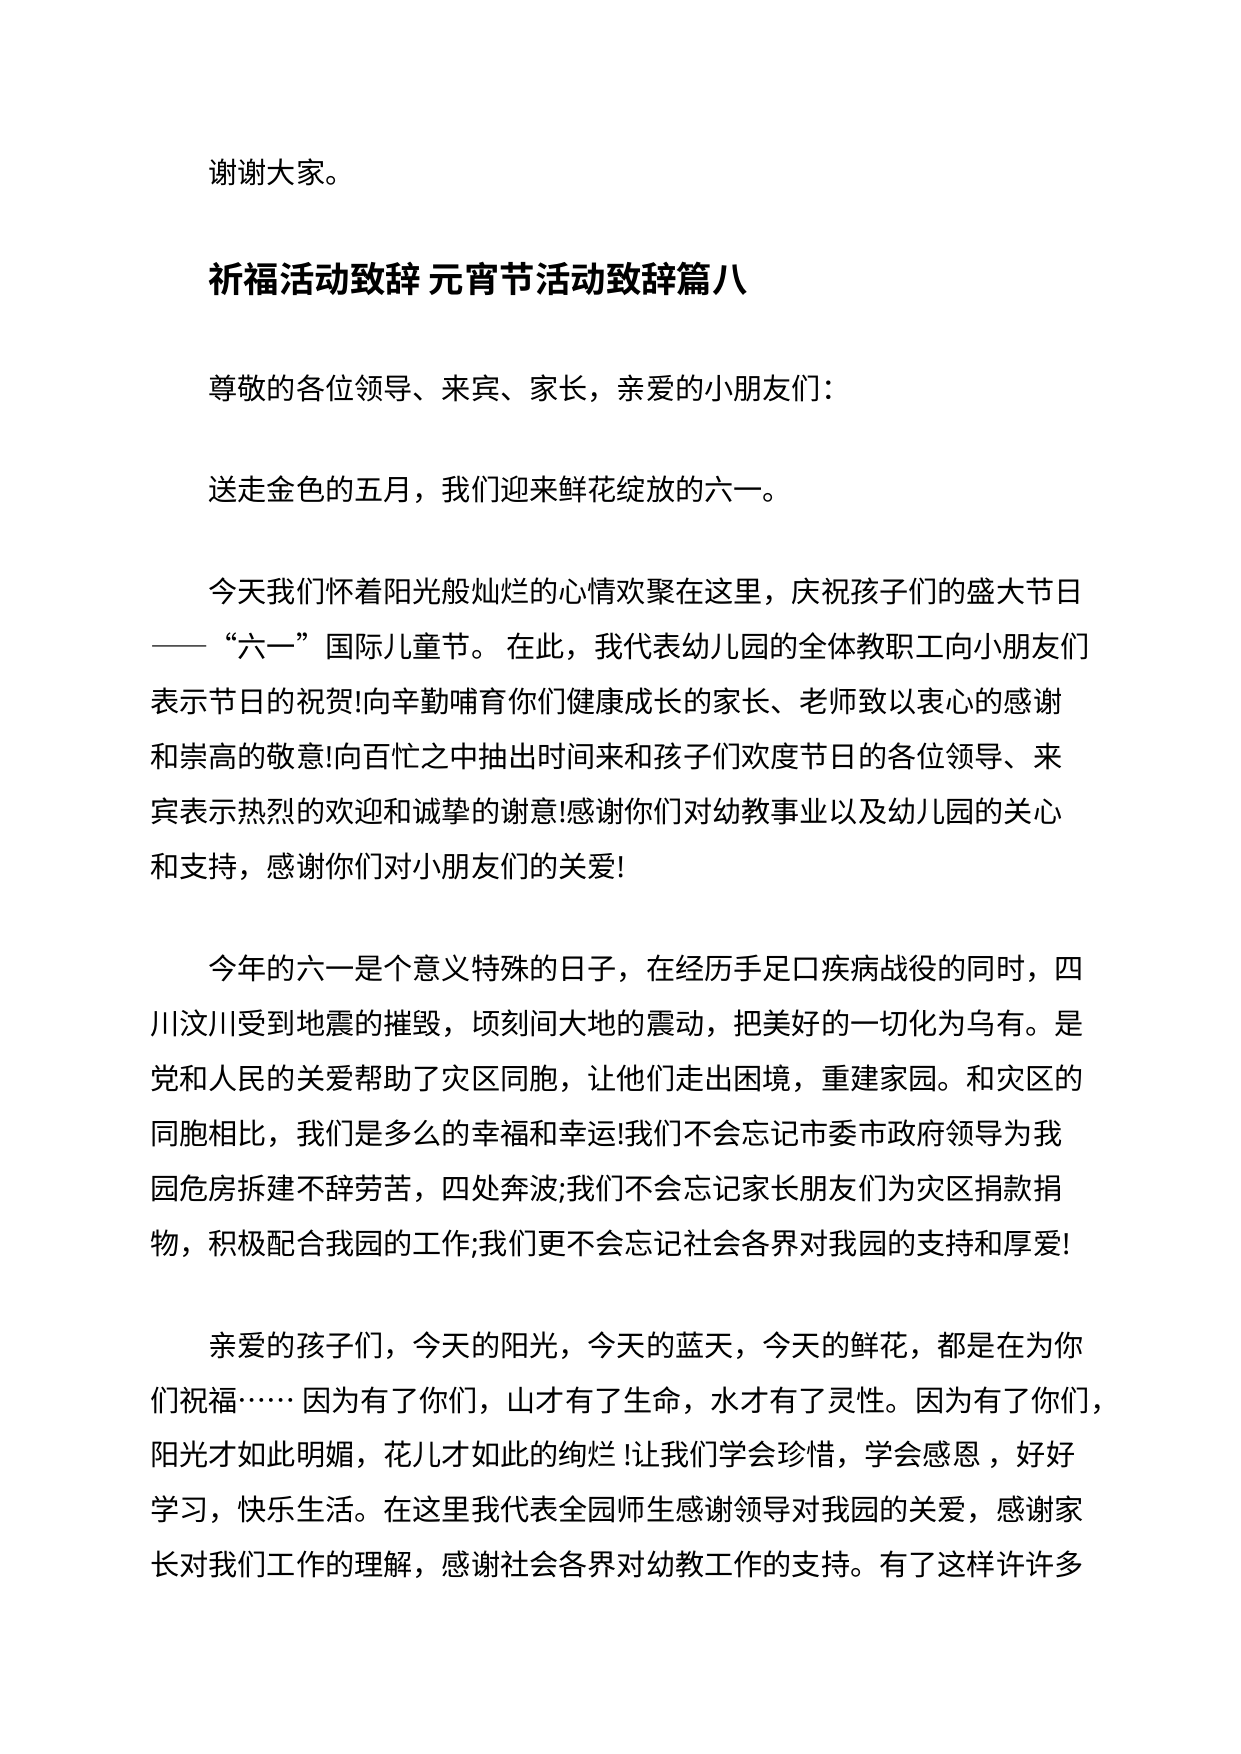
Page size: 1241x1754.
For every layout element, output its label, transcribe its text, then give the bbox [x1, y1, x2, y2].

text 送走金色的五月，我们迎来鲜花绽放的六一。 [150, 467, 1090, 509]
text 谢谢大家。 [150, 150, 1090, 192]
text 今年的六一是个意义特殊的日子，在经历手足口疾病战役的同时，四川汶川受到地震的摧毁，顷刻间大地的震动，把美好的一切化为乌有。是党和人民的关爱帮助了灾区同胞，让他们走出困境，重建家园。和灾区的同胞相比，我们是多么的幸福和幸运!我们不会忘记市委市政府领导为我园危房拆建不辞劳苦，四处奔波;我们不会忘记家长朋友们为灾区捐款捐物，积极配合我园的工作;我们更不会忘记社会各界对我园的支持和厚爱! [150, 946, 1090, 1263]
text 今天我们怀着阳光般灿烂的心情欢聚在这里，庆祝孩子们的盛大节日——“六一”国际儿童节。 在此，我代表幼儿园的全体教职工向小朋友们表示节日的祝贺!向辛勤哺育你们健康成长的家长、老师致以衷心的感谢和崇高的敬意!向百忙之中抽出时间来和孩子们欢度节日的各位领导、来宾表示热烈的欢迎和诚挚的谢意!感谢你们对幼教事业以及幼儿园的关心和支持，感谢你们对小朋友们的关爱! [150, 569, 1090, 886]
text 尊敬的各位领导、来宾、家长，亲爱的小朋友们： [150, 365, 1090, 407]
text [150, 1322, 1090, 1584]
text 祈福活动致辞 元宵节活动致辞篇八 [150, 252, 1090, 303]
